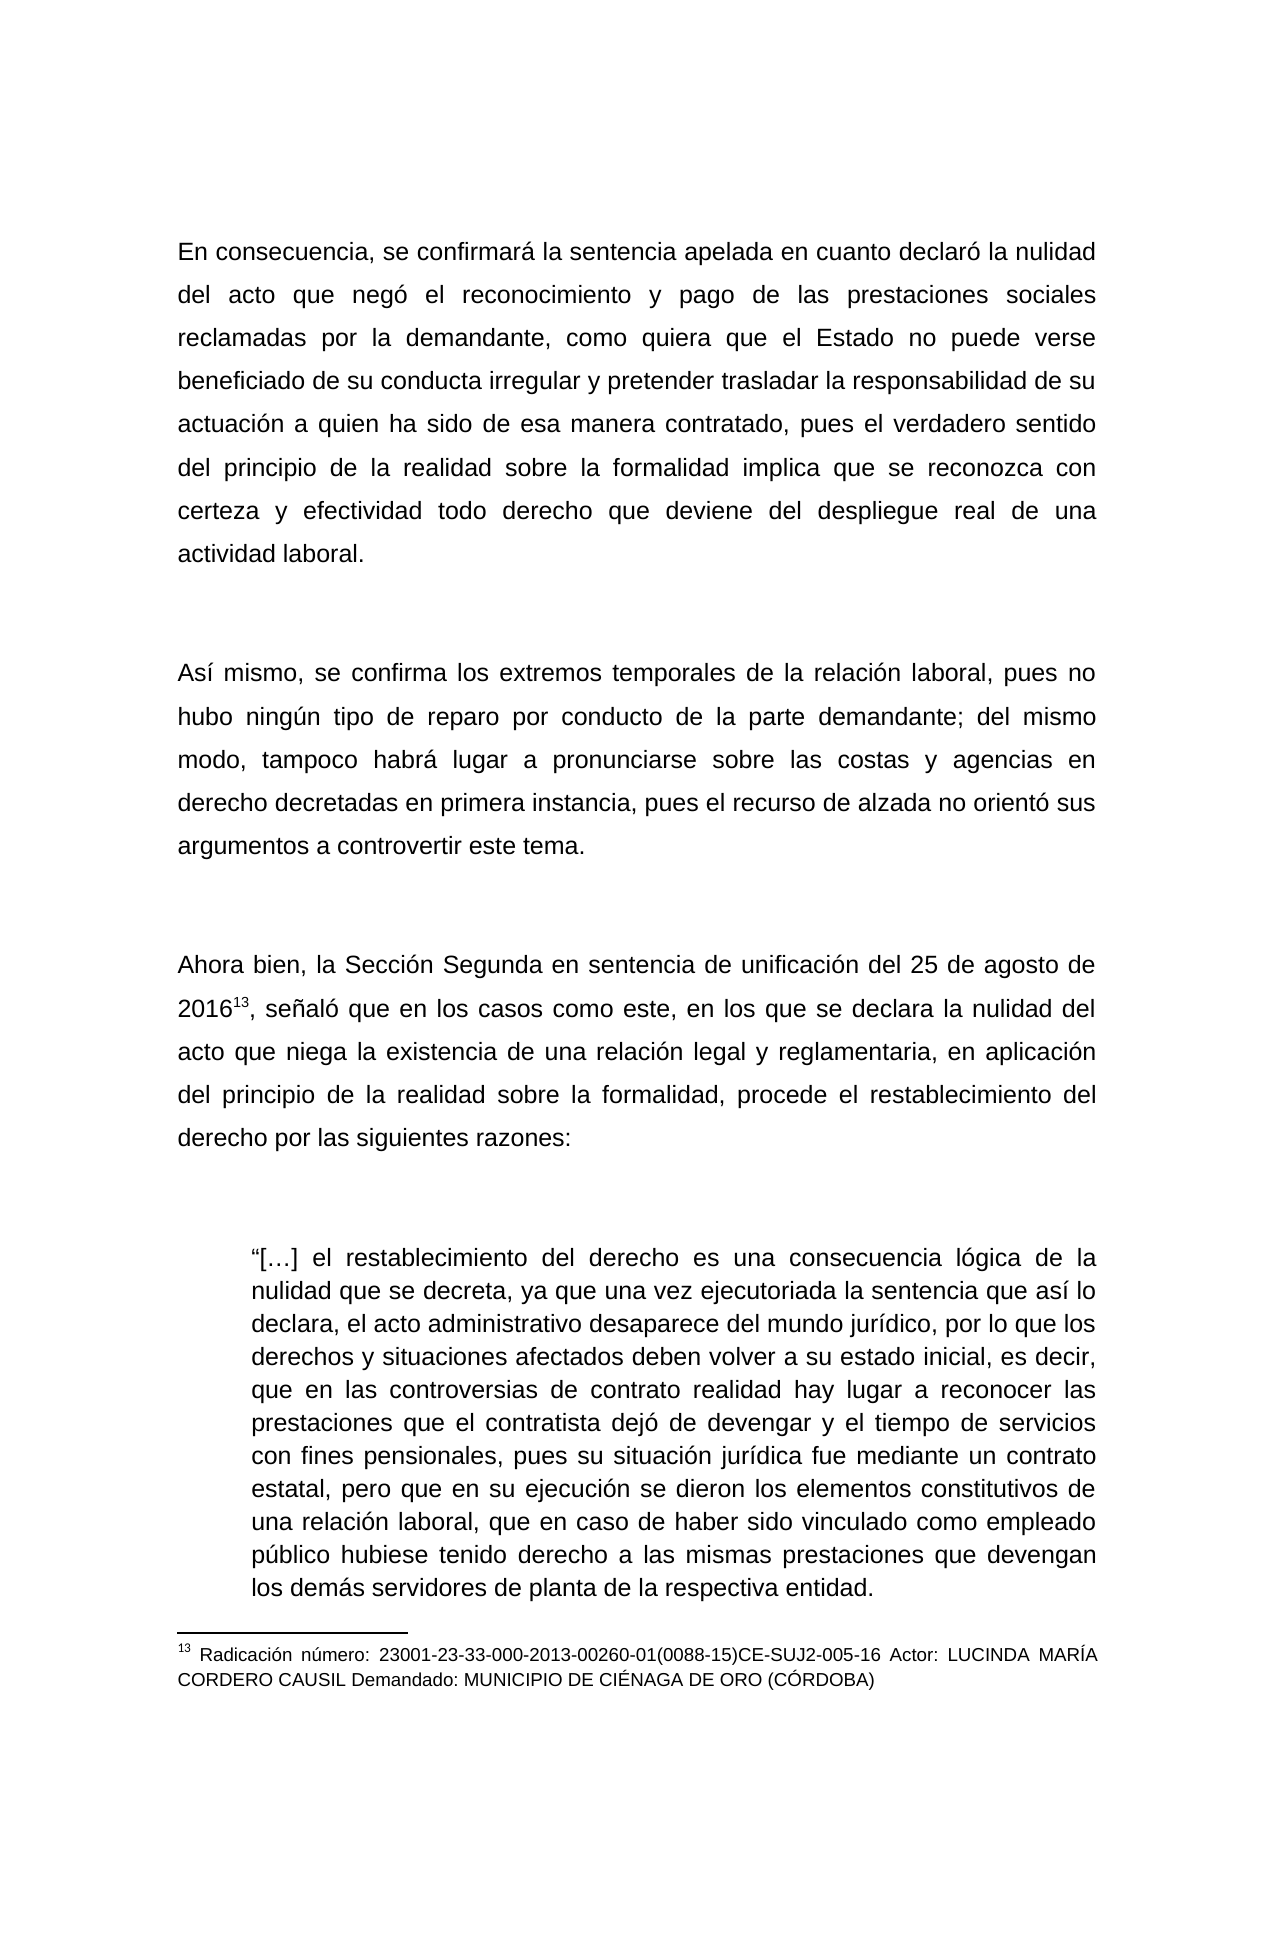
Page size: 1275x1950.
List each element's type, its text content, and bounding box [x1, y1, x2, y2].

text Así mismo, se confirma los extremos temporales de la relación laboral, pues no hubo ningún tipo de reparo por conducto de la parte demandante; del mismo modo, tampoco habrá lugar a pronunciarse sobre las costas y agencias en derecho decretadas en primera instancia, pues el recurso de alzada no orientó sus argumentos a controvertir este tema. [177, 658, 1098, 860]
text En consecuencia, se confirmará la sentencia apelada en cuanto declaró la nulidad del acto que negó el reconocimiento y pago de las prestaciones sociales reclamadas por la demandante, como quiera que el Estado no puede verse beneficiado de su conducta irregular y pretender trasladar la responsabilidad de su actuación a quien ha sido de esa manera contratado, pues el verdadero sentido del principio de la realidad sobre la formalidad implica que se reconozca con certeza y efectividad todo derecho que deviene del despliegue real de una actividad laboral. [177, 237, 1098, 568]
text Ahora bien, la Sección Segunda en sentencia de unificación del 25 de agosto de 2016, señaló que en los casos como este, en los que se declara la nulidad del acto que niega la existencia de una relación legal y reglamentaria, en aplicación del principio de la realidad sobre la formalidad, procede el restablecimiento del derecho por las siguientes razones: [177, 951, 1098, 1152]
text “[…] el restablecimiento del derecho es una consecuencia lógica de la nulidad que se decreta, ya que una vez ejecutoriada la sentencia que así lo declara, el acto administrativo desaparece del mundo jurídico, por lo que los derechos y situaciones afectados deben volver a su estado inicial, es decir, que en las controversias de contrato realidad hay lugar a reconocer las prestaciones que el contratista dejó de devengar y el tiempo de servicios con fines pensionales, pues su situación jurídica fue mediante un contrato estatal, pero que en su ejecución se dieron los elementos constitutivos de una relación laboral, que en caso de haber sido vinculado como empleado público hubiese tenido derecho a las mismas prestaciones que devengan los demás servidores de planta de la respectiva entidad. [251, 1243, 1098, 1602]
